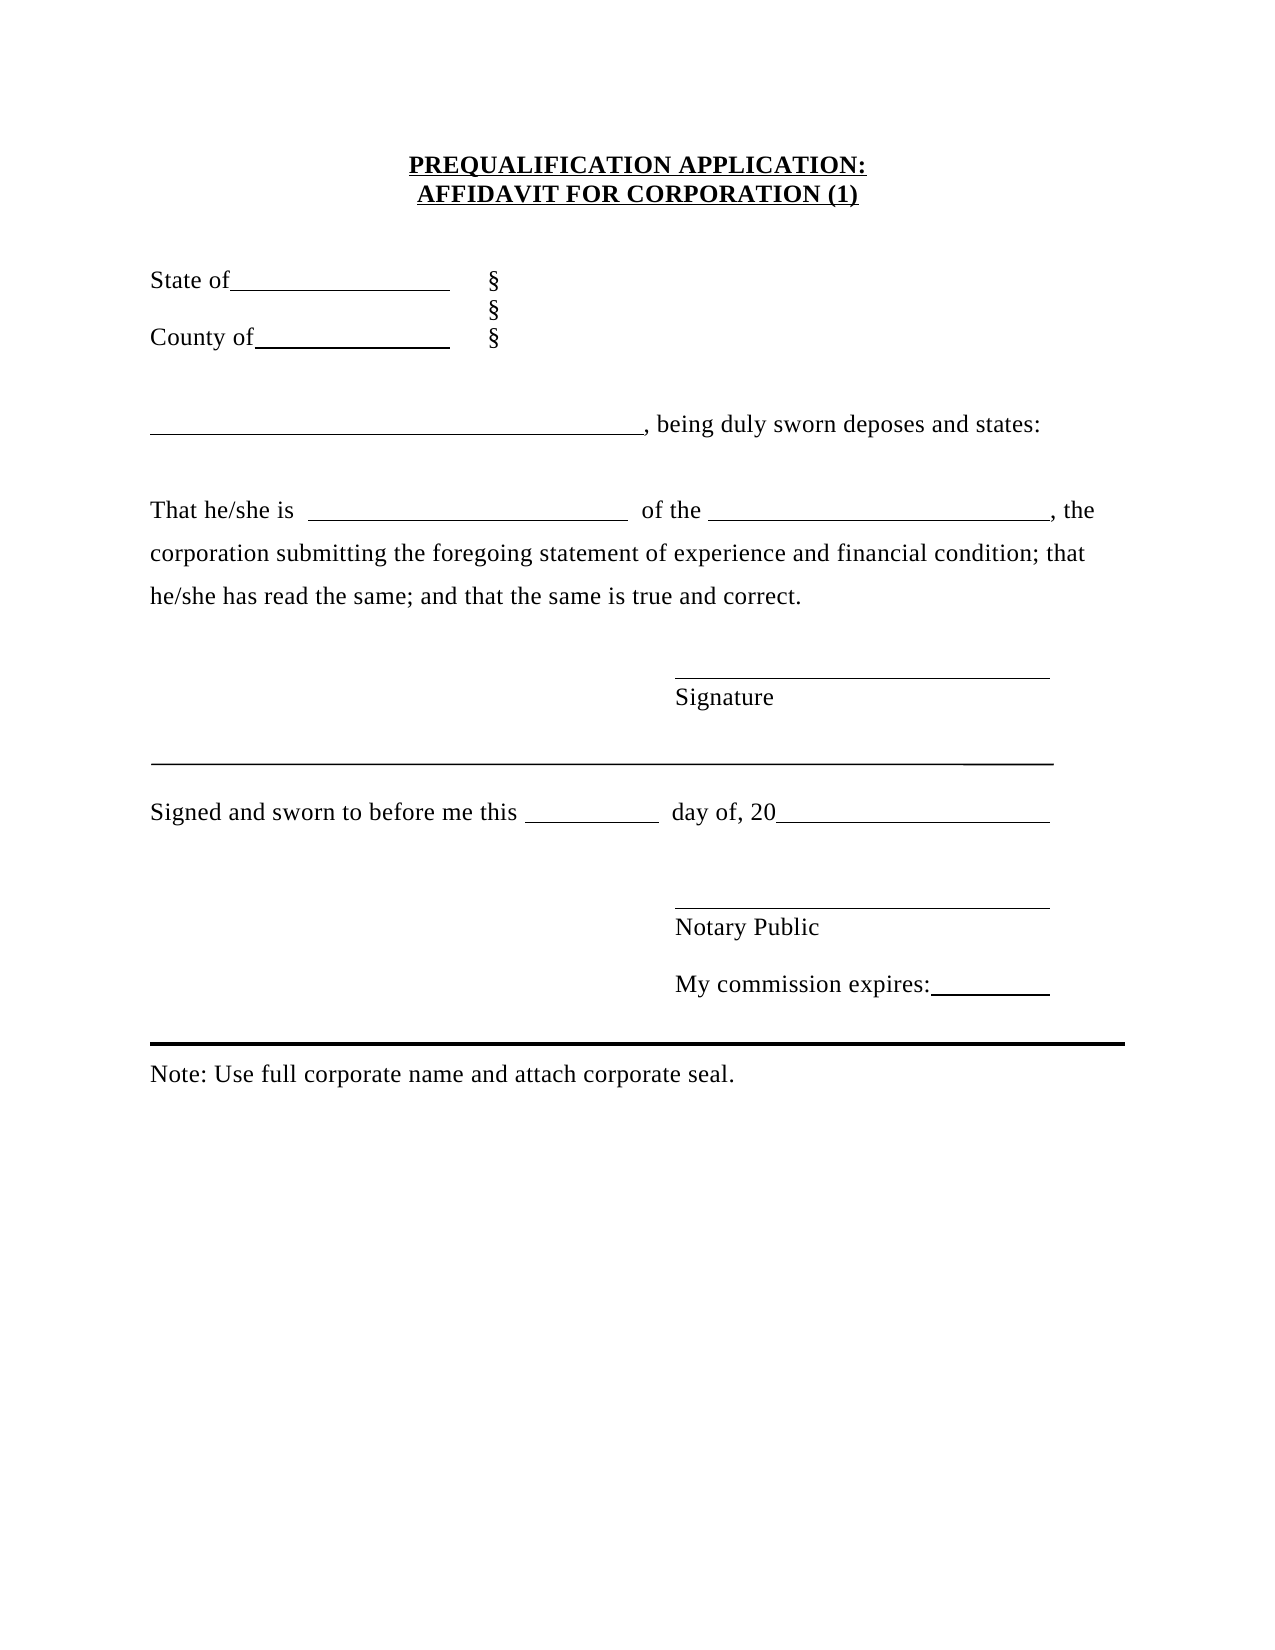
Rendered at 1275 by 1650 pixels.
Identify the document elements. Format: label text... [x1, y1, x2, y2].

text County of § [150, 322, 1125, 351]
text Note: Use full corporate name and attach corporate seal. [150, 1059, 1125, 1087]
text PREQUALIFICATION APPLICATION: [150, 150, 1125, 179]
text Signature [150, 682, 1125, 711]
text Notary Public [150, 912, 1125, 941]
text , being duly sworn deposes and states: [150, 409, 1125, 437]
text Signed and sworn to before me this day of, 20 [150, 797, 1125, 826]
text § [150, 294, 1125, 322]
text State of § [150, 265, 1125, 294]
text My commission expires: [150, 969, 1125, 998]
text AFFIDAVIT FOR CORPORATION (1) [150, 179, 1125, 207]
text That he/she is of the , the corporation submitting the foregoing statement of experience and financial condition; that he/she has read the same; and that the same is true and correct. [150, 495, 1125, 610]
